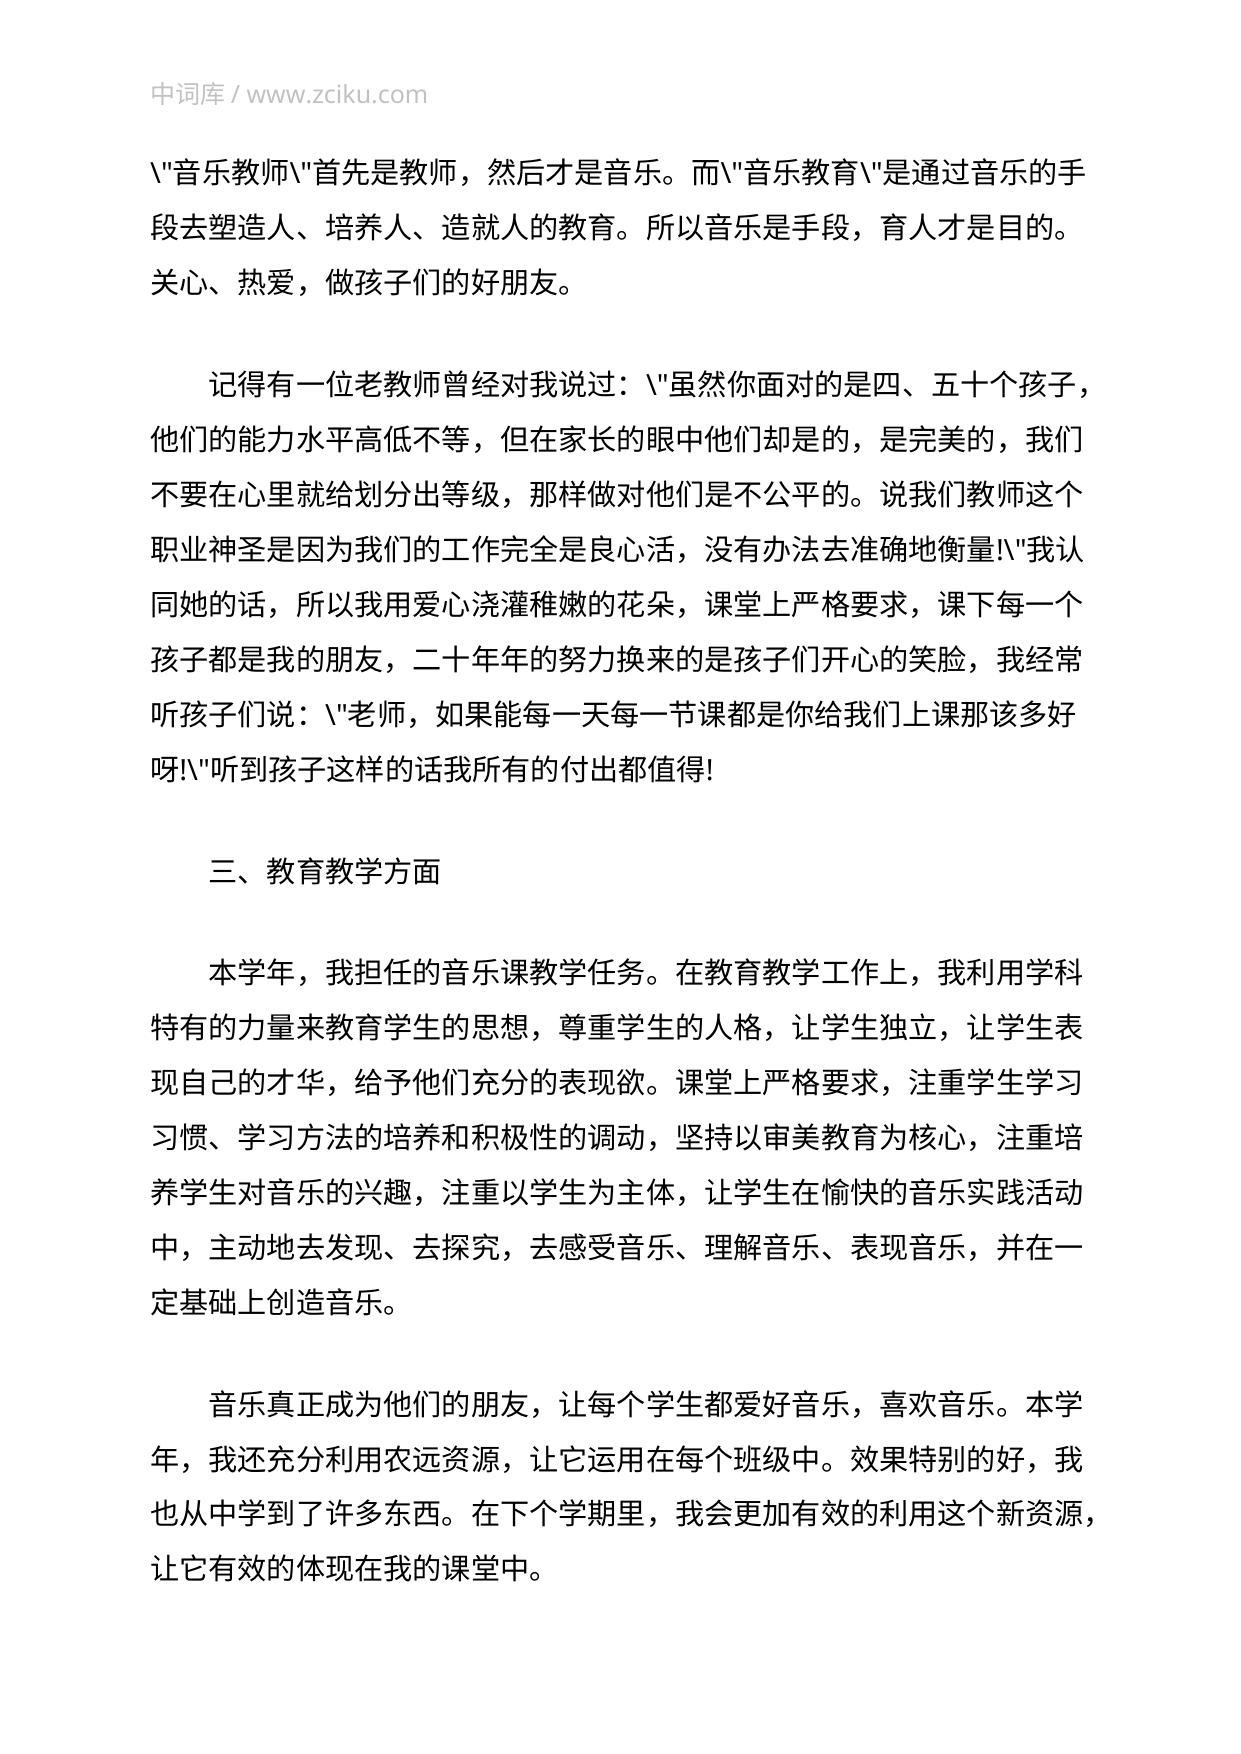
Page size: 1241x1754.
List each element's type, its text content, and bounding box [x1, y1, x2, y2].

text 音乐真正成为他们的朋友，让每个学生都爱好音乐，喜欢音乐。本学年，我还充分利用农远资源，让它运用在每个班级中。效果特别的好，我也从中学到了许多东西。在下个学期里，我会更加有效的利用这个新资源，让它有效的体现在我的课堂中。 [150, 1381, 1090, 1588]
text 记得有一位老教师曾经对我说过：\"虽然你面对的是四、五十个孩子，他们的能力水平高低不等，但在家长的眼中他们却是的，是完美的，我们不要在心里就给划分出等级，那样做对他们是不公平的。说我们教师这个职业神圣是因为我们的工作完全是良心活，没有办法去准确地衡量!\"我认同她的话，所以我用爱心浇灌稚嫩的花朵，课堂上严格要求，课下每一个孩子都是我的朋友，二十年年的努力换来的是孩子们开心的笑脸，我经常听孩子们说：\"老师，如果能每一天每一节课都是你给我们上课那该多好呀!\"听到孩子这样的话我所有的付出都值得! [150, 362, 1090, 789]
text 三、教育教学方面 [150, 848, 1090, 891]
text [150, 150, 1090, 302]
text 本学年，我担任的音乐课教学任务。在教育教学工作上，我利用学科特有的力量来教育学生的思想，尊重学生的人格，让学生独立，让学生表现自己的才华，给予他们充分的表现欲。课堂上严格要求，注重学生学习习惯、学习方法的培养和积极性的调动，坚持以审美教育为核心，注重培养学生对音乐的兴趣，注重以学生为主体，让学生在愉快的音乐实践活动中，主动地去发现、去探究，去感受音乐、理解音乐、表现音乐，并在一定基础上创造音乐。 [150, 950, 1090, 1322]
